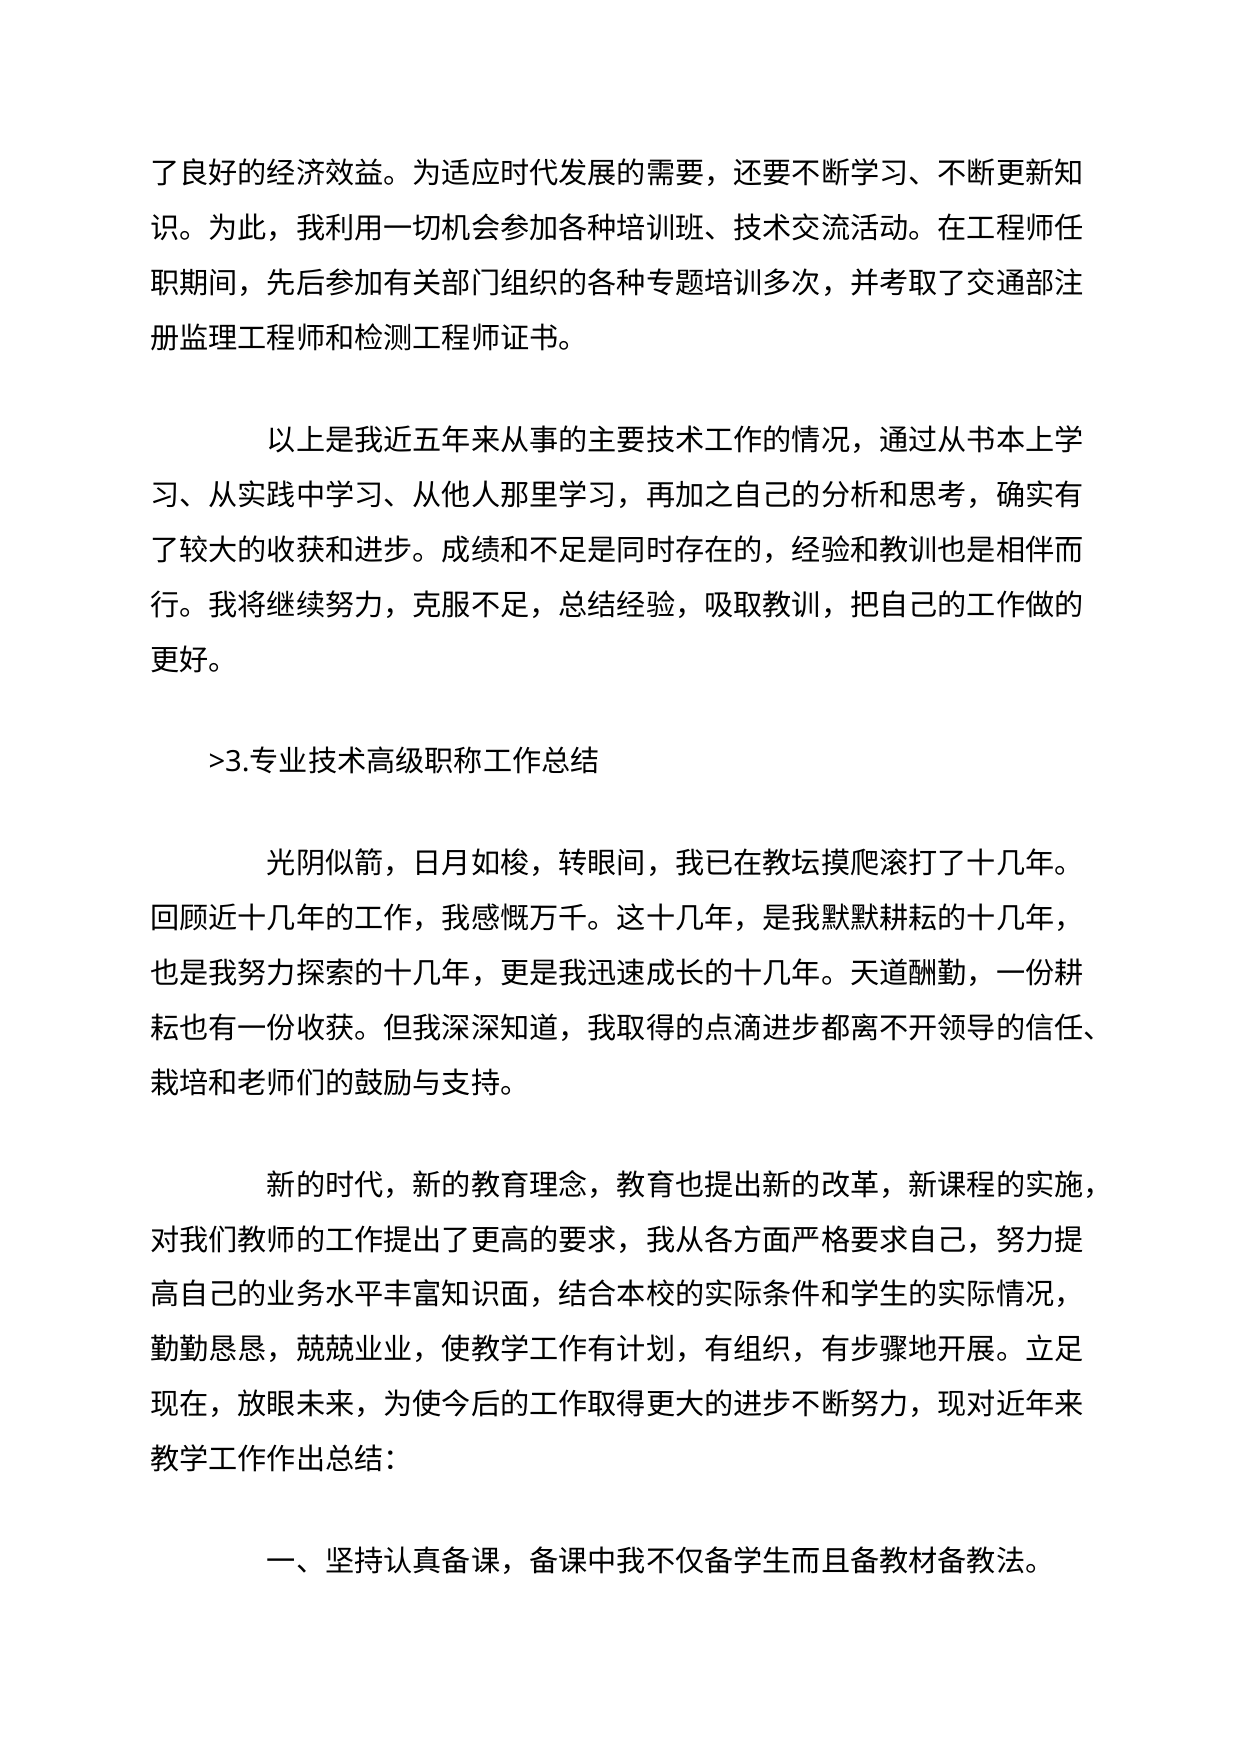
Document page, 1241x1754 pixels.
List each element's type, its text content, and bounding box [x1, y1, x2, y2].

text 新的时代，新的教育理念，教育也提出新的改革，新课程的实施，对我们教师的工作提出了更高的要求，我从各方面严格要求自己，努力提高自己的业务水平丰富知识面，结合本校的实际条件和学生的实际情况，勤勤恳恳，兢兢业业，使教学工作有计划，有组织，有步骤地开展。立足现在，放眼未来，为使今后的工作取得更大的进步不断努力，现对近年来教学工作作出总结： [150, 1161, 1090, 1478]
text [150, 150, 1090, 357]
text 光阴似箭，日月如梭，转眼间，我已在教坛摸爬滚打了十几年。回顾近十几年的工作，我感慨万千。这十几年，是我默默耕耘的十几年，也是我努力探索的十几年，更是我迅速成长的十几年。天道酬勤，一份耕耘也有一份收获。但我深深知道，我取得的点滴进步都离不开领导的信任、栽培和老师们的鼓励与支持。 [150, 840, 1090, 1102]
text 以上是我近五年来从事的主要技术工作的情况，通过从书本上学习、从实践中学习、从他人那里学习，再加之自己的分析和思考，确实有了较大的收获和进步。成绩和不足是同时存在的，经验和教训也是相伴而行。我将继续努力，克服不足，总结经验，吸取教训，把自己的工作做的更好。 [150, 416, 1090, 678]
text 一、坚持认真备课，备课中我不仅备学生而且备教材备教法。 [150, 1537, 1090, 1580]
text >3.专业技术高级职称工作总结 [150, 738, 1090, 780]
